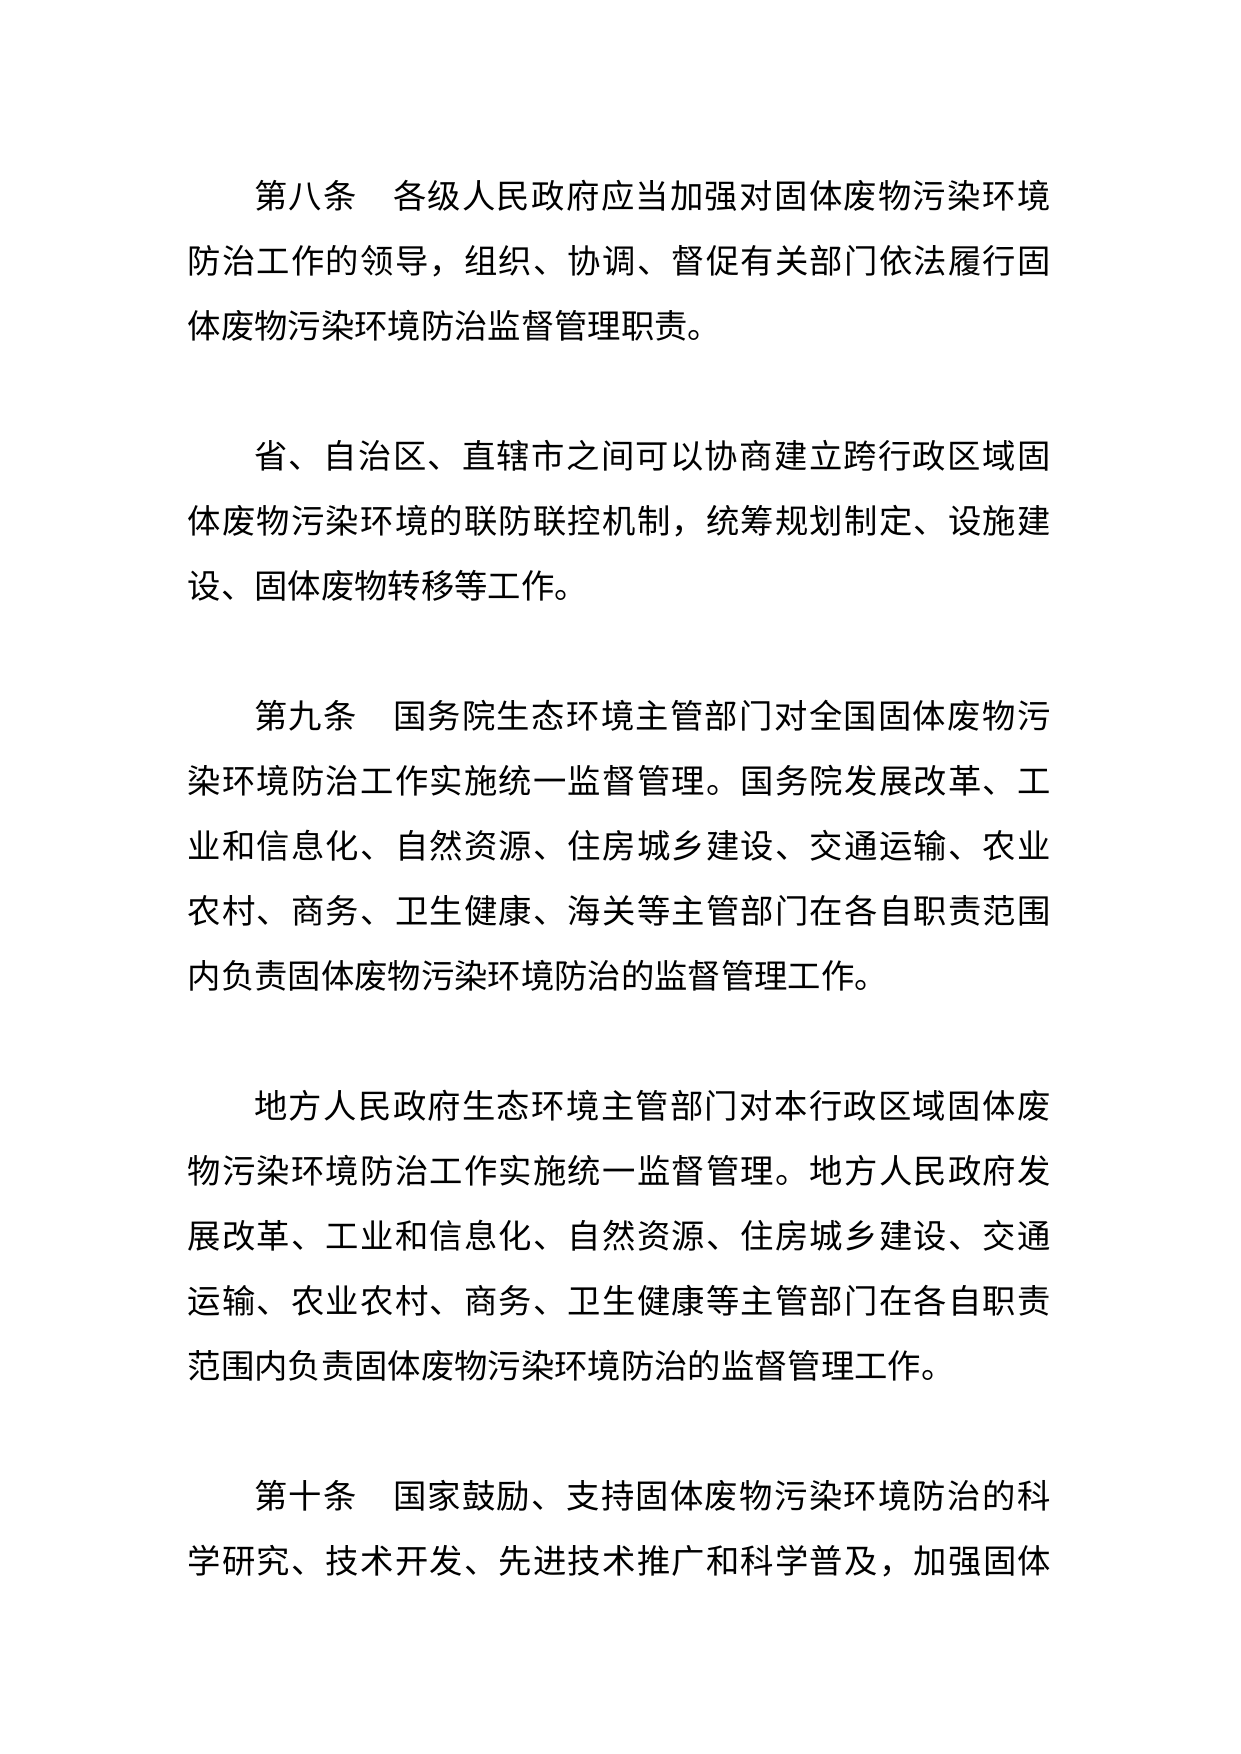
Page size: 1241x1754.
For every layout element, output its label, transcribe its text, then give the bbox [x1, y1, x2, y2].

text 省、自治区、直辖市之间可以协商建立跨行政区域固体废物污染环境的联防联控机制，统筹规划制定、设施建设、固体废物转移等工作。 [187, 422, 1053, 617]
text 第八条 各级人民政府应当加强对固体废物污染环境防治工作的领导，组织、协调、督促有关部门依法履行固体废物污染环境防治监督管理职责。 [187, 162, 1053, 357]
text 地方人民政府生态环境主管部门对本行政区域固体废物污染环境防治工作实施统一监督管理。地方人民政府发展改革、工业和信息化、自然资源、住房城乡建设、交通运输、农业农村、商务、卫生健康等主管部门在各自职责范围内负责固体废物污染环境防治的监督管理工作。 [187, 1072, 1053, 1397]
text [187, 1462, 1053, 1592]
text 第九条 国务院生态环境主管部门对全国固体废物污染环境防治工作实施统一监督管理。国务院发展改革、工业和信息化、自然资源、住房城乡建设、交通运输、农业农村、商务、卫生健康、海关等主管部门在各自职责范围内负责固体废物污染环境防治的监督管理工作。 [187, 682, 1053, 1007]
